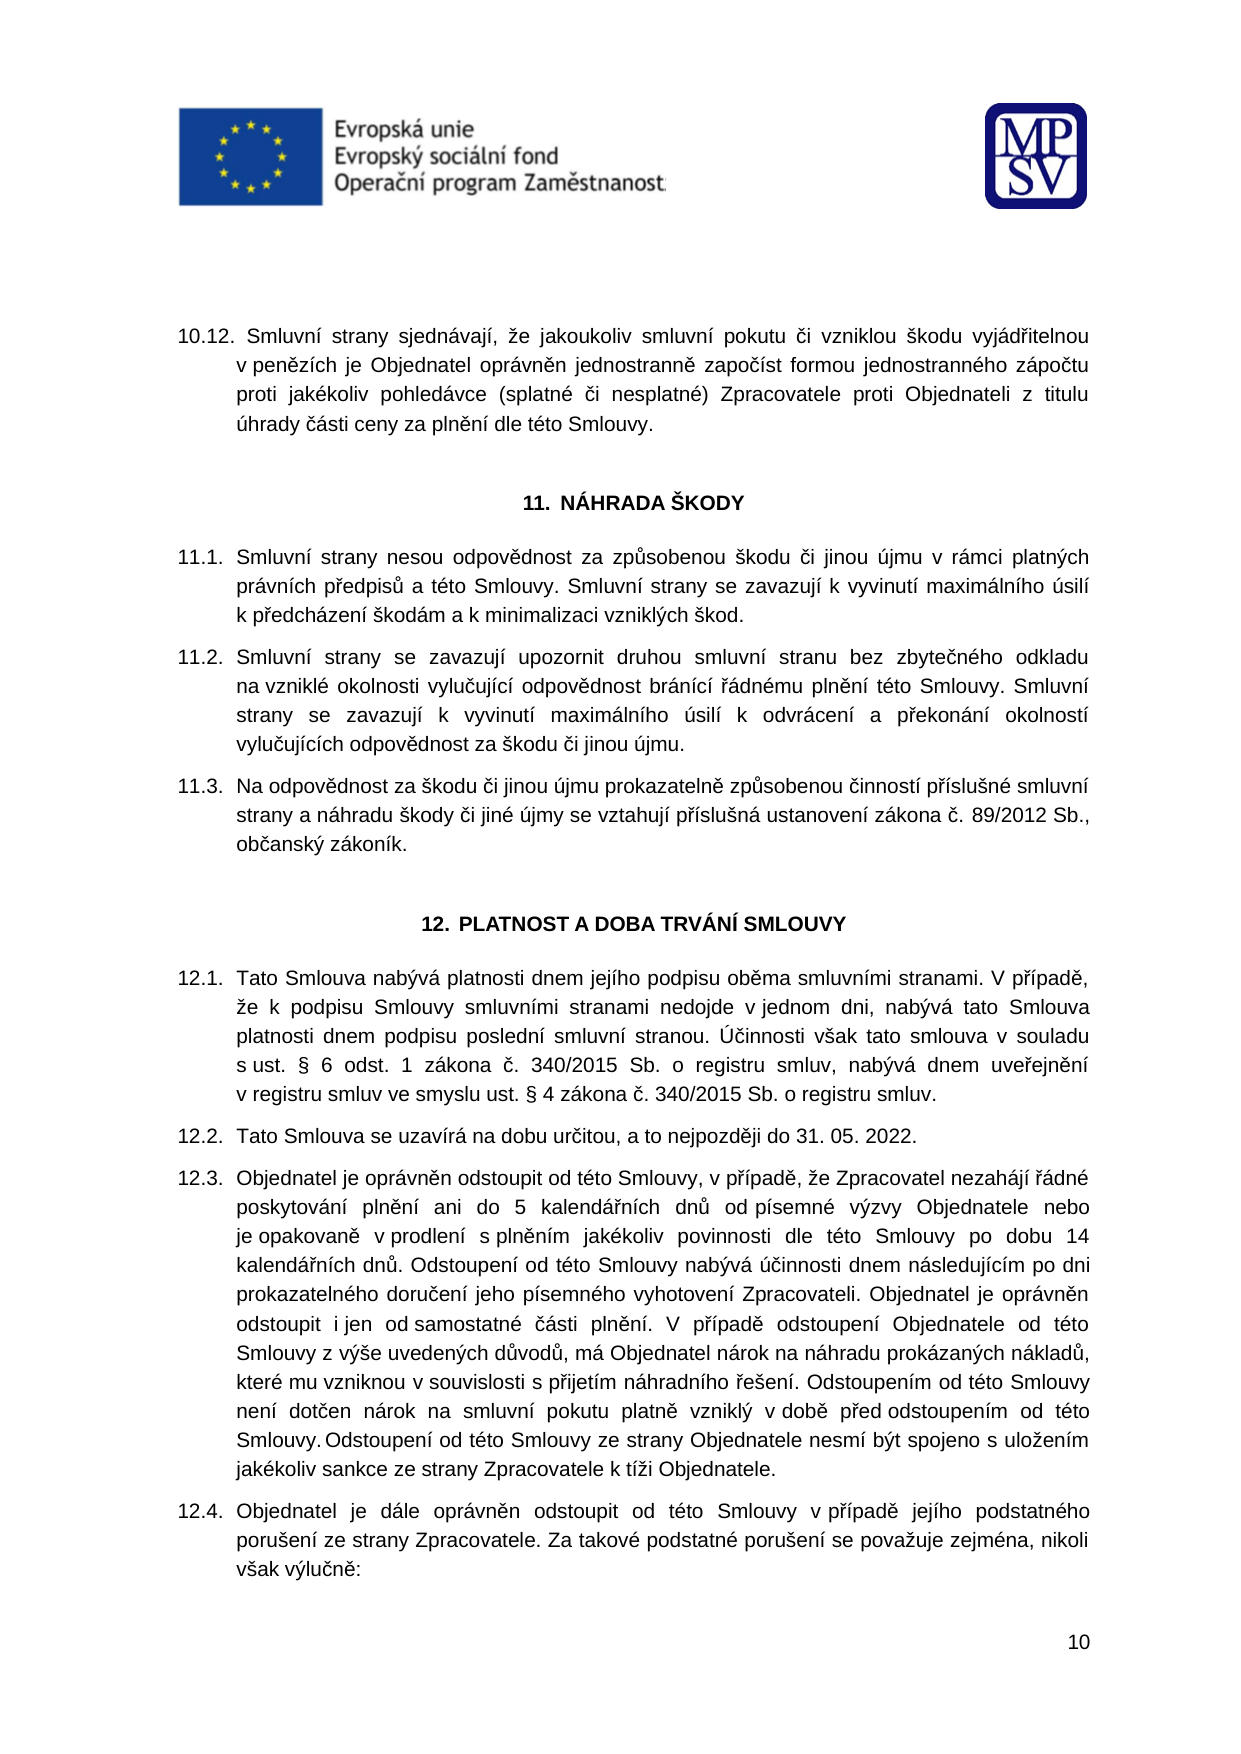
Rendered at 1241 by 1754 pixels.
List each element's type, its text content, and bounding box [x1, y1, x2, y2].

subtitle Platnost a doba trvání smlouvy [177, 906, 1090, 935]
list Smluvní strany nesou odpovědnost za způsobenou škodu či jinou újmu v rámci platných právních předpisů a této Smlouvy. Smluvní strany se zavazují k vyvinutí maximálního úsilí k předcházení škodám a k minimalizaci vzniklých škod. [177, 539, 1090, 627]
subtitle Náhrada škody [177, 485, 1090, 514]
list Smluvní strany sjednávají, že jakoukoliv smluvní pokutu či vzniklou škodu vyjádřitelnou v penězích je Objednatel oprávněn jednostranně započíst formou jednostranného zápočtu proti jakékoliv pohledávce (splatné či nesplatné) Zpracovatele proti Objednateli z titulu úhrady části ceny za plnění dle této Smlouvy. [177, 319, 1090, 435]
list Smluvní strany se zavazují upozornit druhou smluvní stranu bez zbytečného odkladu na vzniklé okolnosti vylučující odpovědnost bránící řádnému plnění této Smlouvy. Smluvní strany se zavazují k vyvinutí maximálního úsilí k odvrácení a překonání okolností vylučujících odpovědnost za škodu či jinou újmu. [177, 639, 1090, 756]
list Tato Smlouva se uzavírá na dobu určitou, a to nejpozději do 31. 05. 2022. [177, 1119, 1090, 1148]
list Objednatel je oprávněn odstoupit od této Smlouvy, v případě, že Zpracovatel nezahájí řádné poskytování plnění ani do 5 kalendářních dnů od písemné výzvy Objednatele nebo je opakovaně v prodlení s plněním jakékoliv povinnosti dle této Smlouvy po dobu 14 kalendářních dnů. Odstoupení od této Smlouvy nabývá účinnosti dnem následujícím po dni prokazatelného doručení jeho písemného vyhotovení Zpracovateli. Objednatel je oprávněn odstoupit i jen od samostatné části plnění. V případě odstoupení Objednatele od této Smlouvy z výše uvedených důvodů, má Objednatel nárok na náhradu prokázaných nákladů, které mu vzniknou v souvislosti s přijetím náhradního řešení. Odstoupením od této Smlouvy není dotčen nárok na smluvní pokutu platně vzniklý v době před odstoupením od této Smlouvy. Odstoupení od této Smlouvy ze strany Objednatele nesmí být spojeno s uložením jakékoliv sankce ze strany Zpracovatele k tíži Objednatele. [177, 1160, 1090, 1481]
picture [985, 103, 1087, 209]
list Tato Smlouva nabývá platnosti dnem jejího podpisu oběma smluvními stranami. V případě, že k podpisu Smlouvy smluvními stranami nedojde v jednom dni, nabývá tato Smlouva platnosti dnem podpisu poslední smluvní stranou. Účinnosti však tato smlouva v souladu s ust. § 6 odst. 1 zákona č. 340/2015 Sb. o registru smluv, nabývá dnem uveřejnění v registru smluv ve smyslu ust. § 4 zákona č. 340/2015 Sb. o registru smluv. [177, 960, 1090, 1106]
list Objednatel je dále oprávněn odstoupit od této Smlouvy v případě jejího podstatného porušení ze strany Zpracovatele. Za takové podstatné porušení se považuje zejména, nikoli však výlučně: [177, 1494, 1090, 1581]
list Na odpovědnost za škodu či jinou újmu prokazatelně způsobenou činností příslušné smluvní strany a náhradu škody či jiné újmy se vztahují příslušná ustanovení zákona č. 89/2012 Sb., občanský zákoník. [177, 769, 1090, 856]
picture [177, 106, 667, 209]
